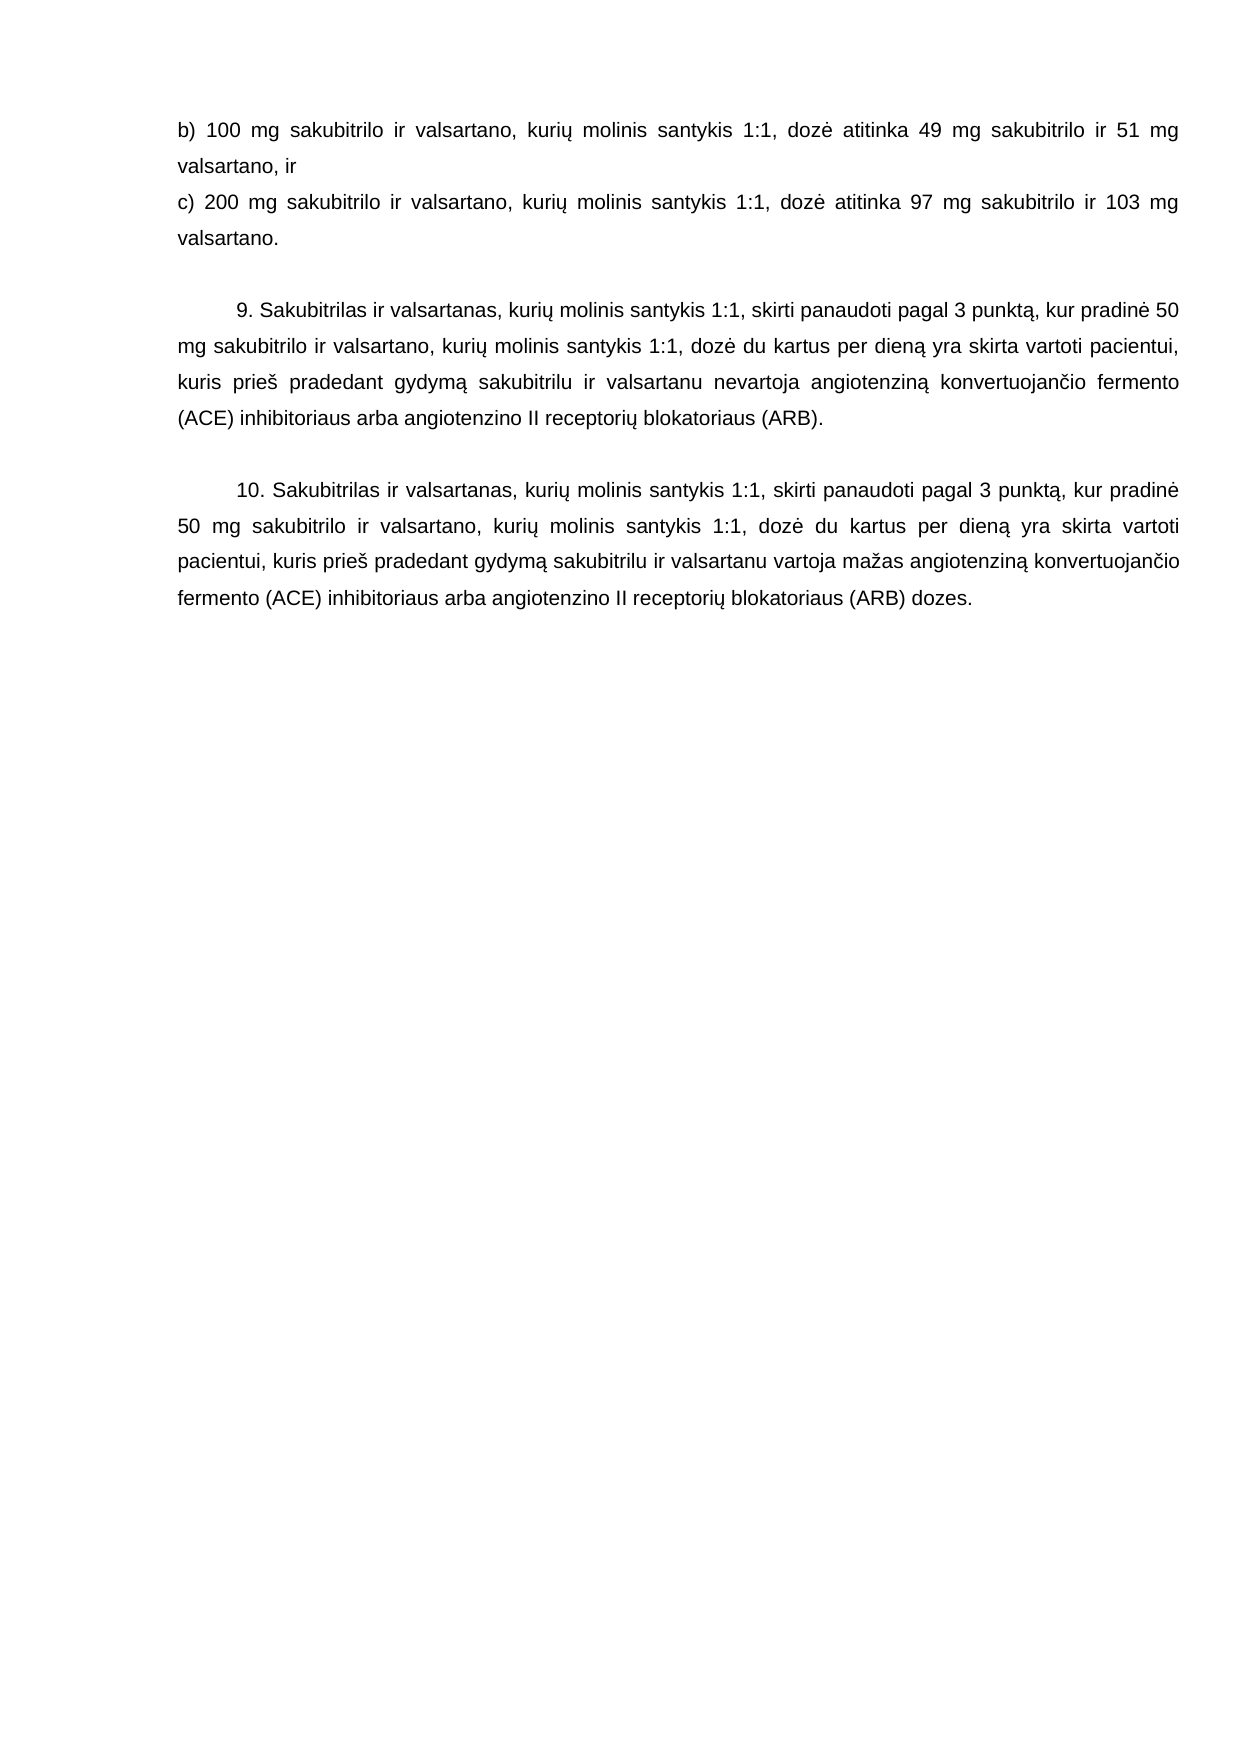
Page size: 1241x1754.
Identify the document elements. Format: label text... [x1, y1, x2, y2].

text c) 200 mg sakubitrilo ir valsartano, kurių molinis santykis 1:1, dozė atitinka 97 mg sakubitrilo ir 103 mg valsartano. [177, 190, 1181, 250]
text b) 100 mg sakubitrilo ir valsartano, kurių molinis santykis 1:1, dozė atitinka 49 mg sakubitrilo ir 51 mg valsartano, ir [177, 118, 1181, 178]
text 9. Sakubitrilas ir valsartanas, kurių molinis santykis 1:1, skirti panaudoti pagal 3 punktą, kur pradinė 50 mg sakubitrilo ir valsartano, kurių molinis santykis 1:1, dozė du kartus per dieną yra skirta vartoti pacientui, kuris prieš pradedant gydymą sakubitrilu ir valsartanu nevartoja angiotenziną konvertuojančio fermento (ACE) inhibitoriaus arba angiotenzino II receptorių blokatoriaus (ARB). [177, 298, 1181, 429]
text 10. Sakubitrilas ir valsartanas, kurių molinis santykis 1:1, skirti panaudoti pagal 3 punktą, kur pradinė 50 mg sakubitrilo ir valsartano, kurių molinis santykis 1:1, dozė du kartus per dieną yra skirta vartoti pacientui, kuris prieš pradedant gydymą sakubitrilu ir valsartanu vartoja mažas angiotenziną konvertuojančio fermento (ACE) inhibitoriaus arba angiotenzino II receptorių blokatoriaus (ARB) dozes. [177, 477, 1181, 609]
